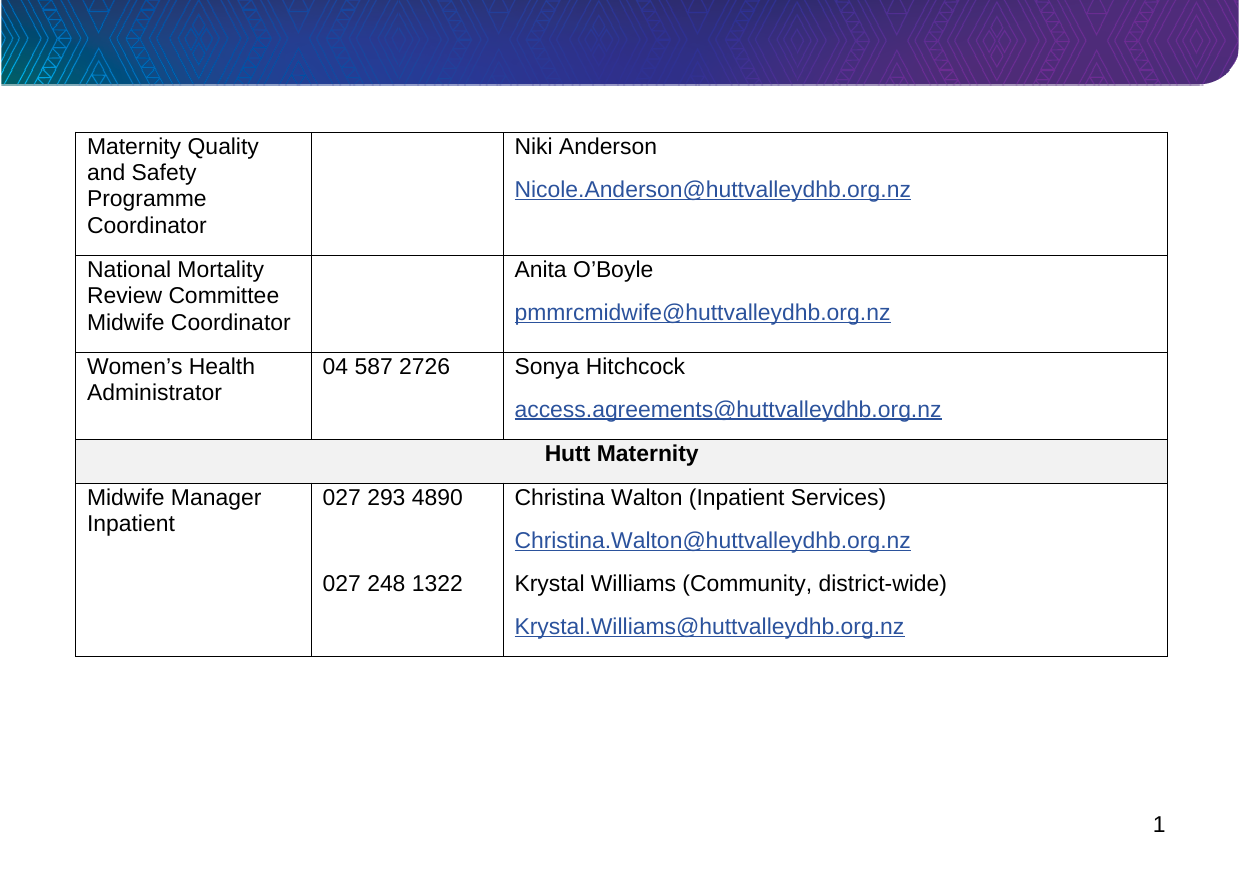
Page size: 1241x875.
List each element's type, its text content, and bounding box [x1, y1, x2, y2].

picture [1, 0, 1239, 161]
table_header [312, 133, 503, 255]
table_header Maternity Quality and Safety Programme Coordinator [76, 133, 311, 255]
table_header Niki Anderson Nicole.Anderson@huttvalleydhb.org.nz [504, 133, 1167, 255]
table_cell 027 293 4890 027 248 1322 [312, 484, 503, 656]
table_cell National Mortality Review Committee Midwife Coordinator [76, 256, 311, 352]
table_cell Midwife Manager Inpatient [76, 484, 311, 656]
table_cell Anita O’Boyle pmmrcmidwife@huttvalleydhb.org.nz [504, 256, 1167, 352]
table_cell Hutt Maternity [76, 440, 1167, 483]
table_cell [312, 256, 503, 352]
table_cell 04 587 2726 [312, 353, 503, 439]
table_cell Sonya Hitchcock access.agreements@huttvalleydhb.org.nz [504, 353, 1167, 439]
table_cell Women’s Health Administrator [76, 353, 311, 439]
table_cell Christina Walton (Inpatient Services) Christina.Walton@huttvalleydhb.org.nz Krystal Williams (Community, district-wide) Krystal.Williams@huttvalleydhb.org.nz [504, 484, 1167, 656]
